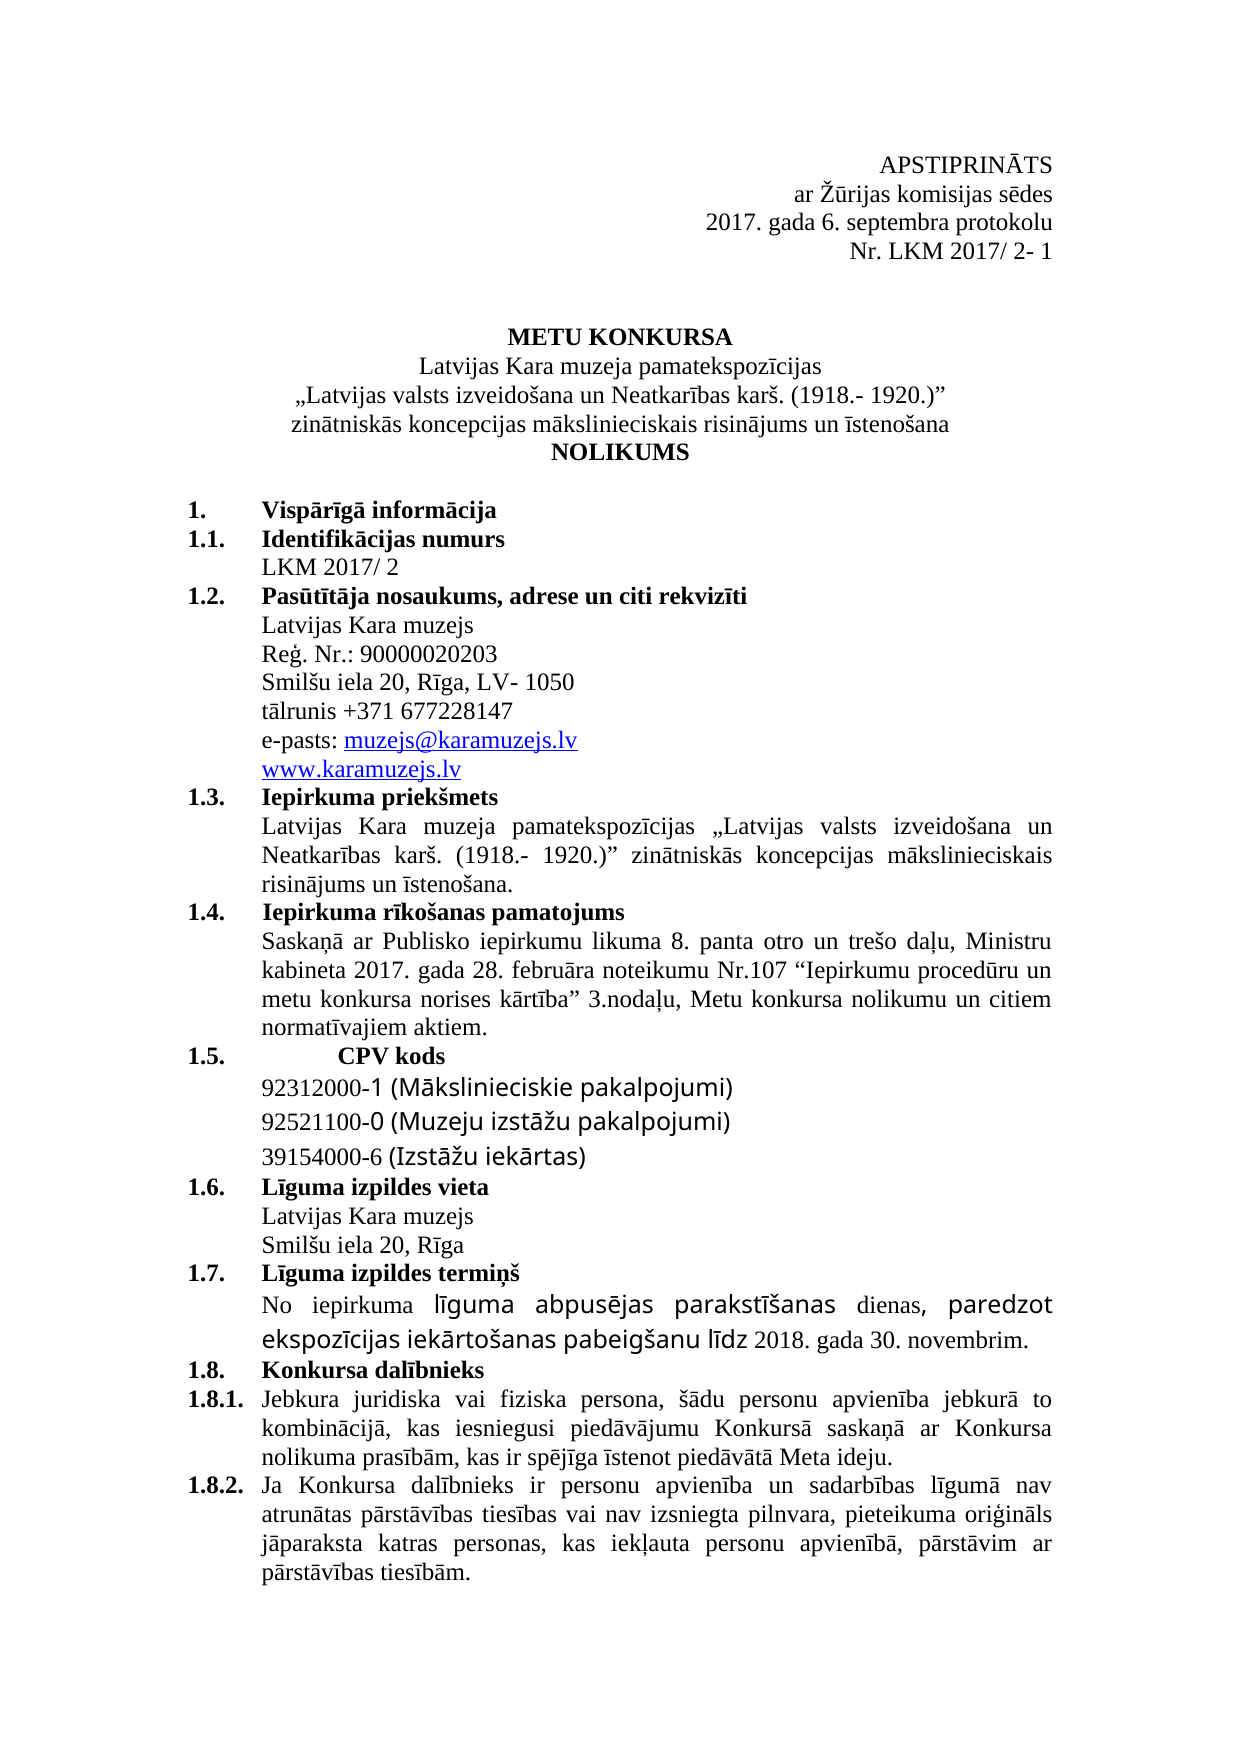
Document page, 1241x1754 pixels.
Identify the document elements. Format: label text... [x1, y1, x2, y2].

text Nr. LKM 2017/ 2- 1 [187, 236, 1053, 265]
list Ja Konkursa dalībnieks ir personu apvienība un sadarbības līgumā nav atrunātas pārstāvības tiesības vai nav izsniegta pilnvara, pieteikuma oriģināls jāparaksta katras personas, kas iekļauta personu apvienībā, pārstāvim ar pārstāvības tiesībām. [187, 1470, 1053, 1585]
list Vispārīgā informācija [187, 495, 1053, 524]
list Jebkura juridiska vai fiziska persona, šādu personu apvienība jebkurā to kombinācijā, kas iesniegusi piedāvājumu Konkursā saskaņā ar Konkursa nolikuma prasībām, kas ir spējīga īstenot piedāvātā Meta ideju. [187, 1384, 1053, 1470]
text LKM 2017/ 2 [261, 552, 1053, 581]
list Konkursa dalībnieks [187, 1355, 1053, 1384]
list 92312000-1 (Mākslinieciskie pakalpojumi) [261, 1070, 1053, 1104]
list Identifikācijas numurs [187, 524, 1053, 552]
text METU KONKURSA [187, 322, 1053, 351]
list 39154000-6 (Izstāžu iekārtas) [261, 1138, 1053, 1172]
list No iepirkuma līguma abpusējas parakstīšanas dienas, paredzot ekspozīcijas iekārtošanas pabeigšanu līdz 2018. gada 30. novembrim. [261, 1287, 1053, 1355]
text 2017. gada 6. septembra protokolu [187, 207, 1053, 236]
text Reģ. Nr.: [261, 639, 1053, 667]
list Iepirkuma priekšmets [187, 782, 1053, 811]
text zinātniskās koncepcijas mākslinieciskais risinājums un īstenošana [187, 409, 1053, 437]
text APSTIPRINĀTS [187, 150, 1053, 179]
list 92521100-0 (Muzeju izstāžu pakalpojumi) [261, 1104, 1053, 1138]
list Iepirkuma rīkošanas pamatojums [187, 897, 1053, 926]
text Smilšu iela 20, Rīga [187, 1230, 1053, 1258]
text ar Žūrijas komisijas sēdes [187, 179, 1053, 207]
text Latvijas Kara muzejs [261, 610, 1053, 639]
list Latvijas Kara muzeja pamatekspozīcijas „Latvijas valsts izveidošana un Neatkarības karš. (1918.- 1920.)” zinātniskās koncepcijas mākslinieciskais risinājums un īstenošana. [261, 811, 1053, 897]
text e-pasts: muzejs@karamuzejs.lv [261, 725, 1053, 754]
list Saskaņā ar Publisko iepirkumu likuma 8. panta otro un trešo daļu, Ministru kabineta 2017. gada 28. februāra noteikumu Nr.107 “Iepirkumu procedūru un metu konkursa norises kārtība” 3.nodaļu, Metu konkursa nolikumu un citiem normatīvajiem aktiem. [261, 926, 1053, 1041]
list Pasūtītāja nosaukums, adrese un citi rekvizīti [187, 581, 1053, 610]
list CPV kods [187, 1041, 1053, 1070]
text www.karamuzejs.lv [261, 754, 1053, 782]
text Latvijas Kara muzejs [187, 1201, 1053, 1230]
text tālrunis +371 677228147 [261, 696, 1053, 725]
text Latvijas Kara muzeja pamatekspozīcijas [187, 351, 1053, 380]
text „Latvijas valsts izveidošana un Neatkarības karš. (1918.- 1920.)” [187, 380, 1053, 409]
list Līguma izpildes vieta [187, 1172, 1053, 1201]
text Smilšu iela 20, Rīga, LV- 1050 [261, 667, 1053, 696]
list Līguma izpildes termiņš [187, 1258, 1053, 1287]
